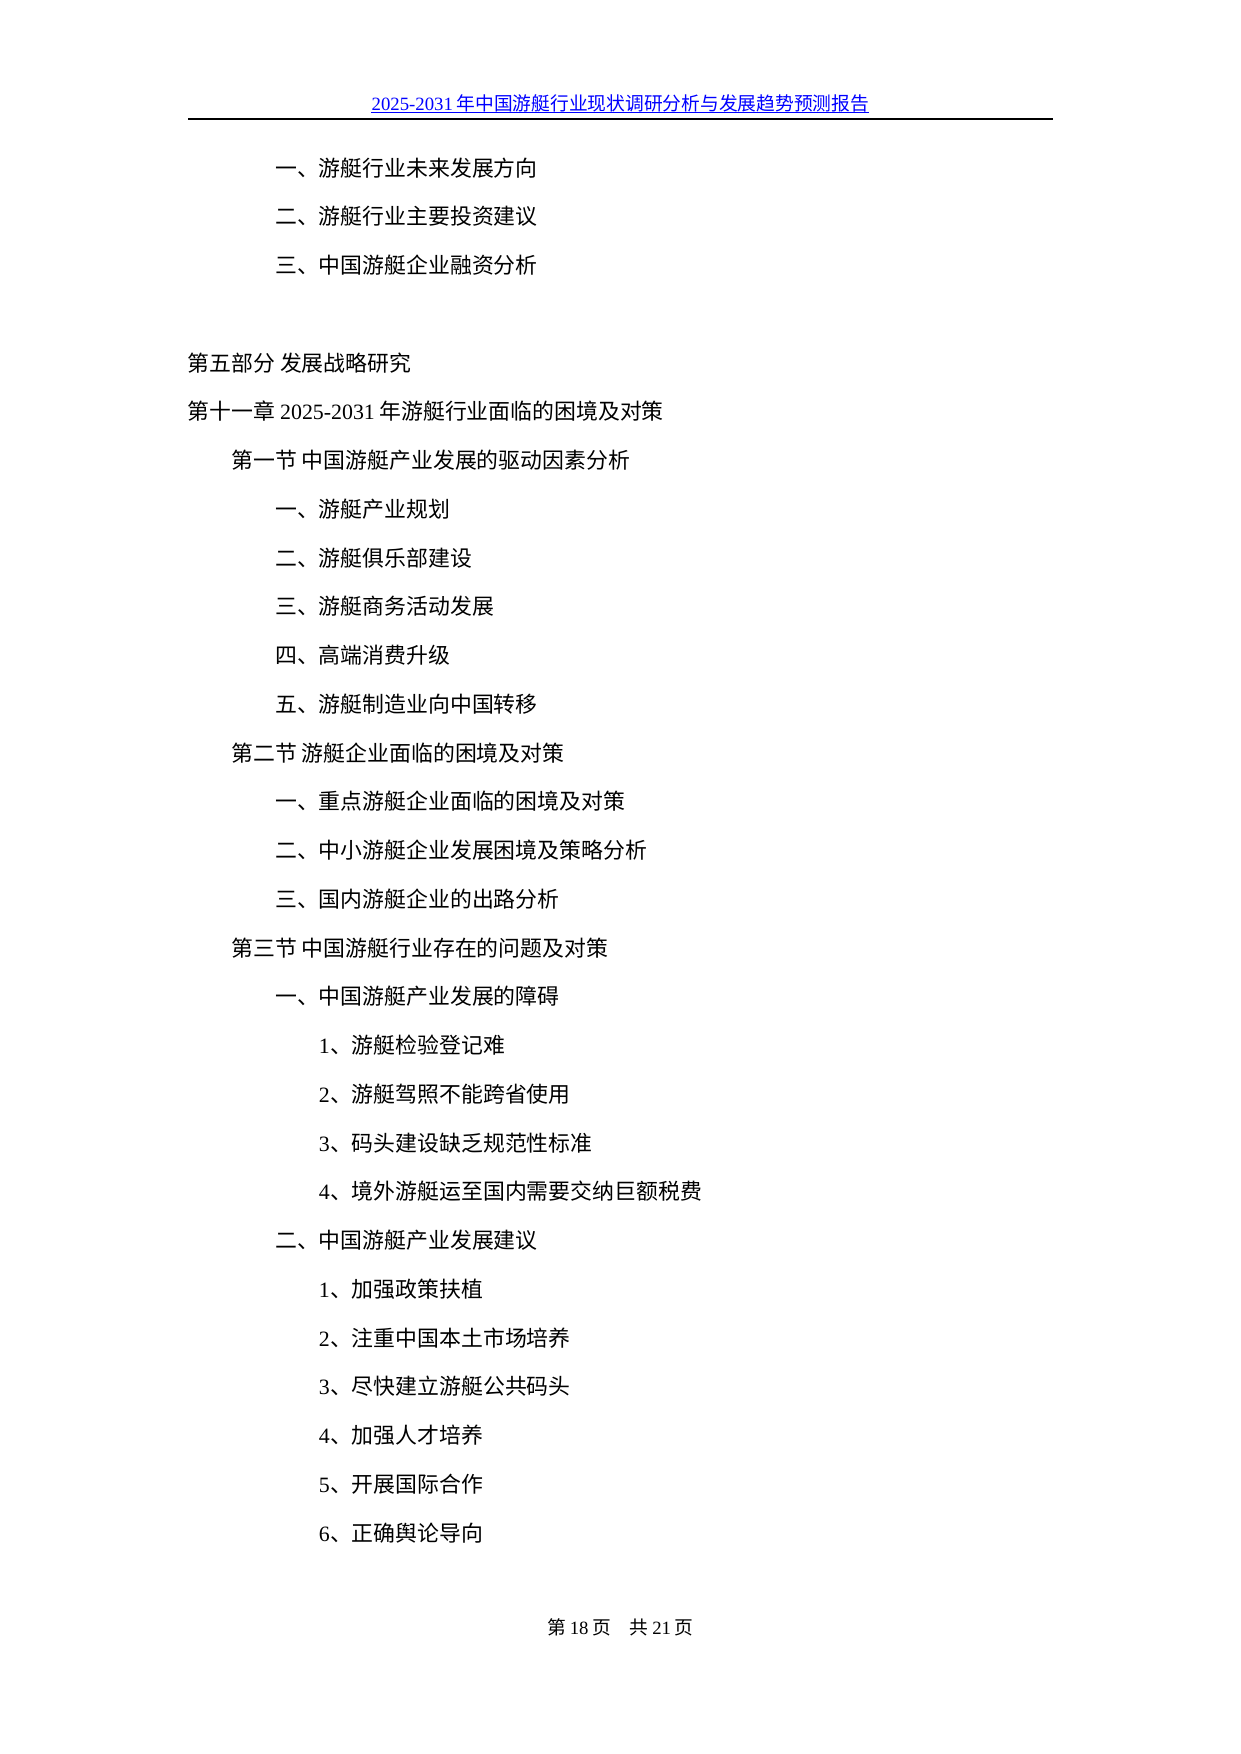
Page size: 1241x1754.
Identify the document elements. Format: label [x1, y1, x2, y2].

text [187, 150, 1053, 1548]
